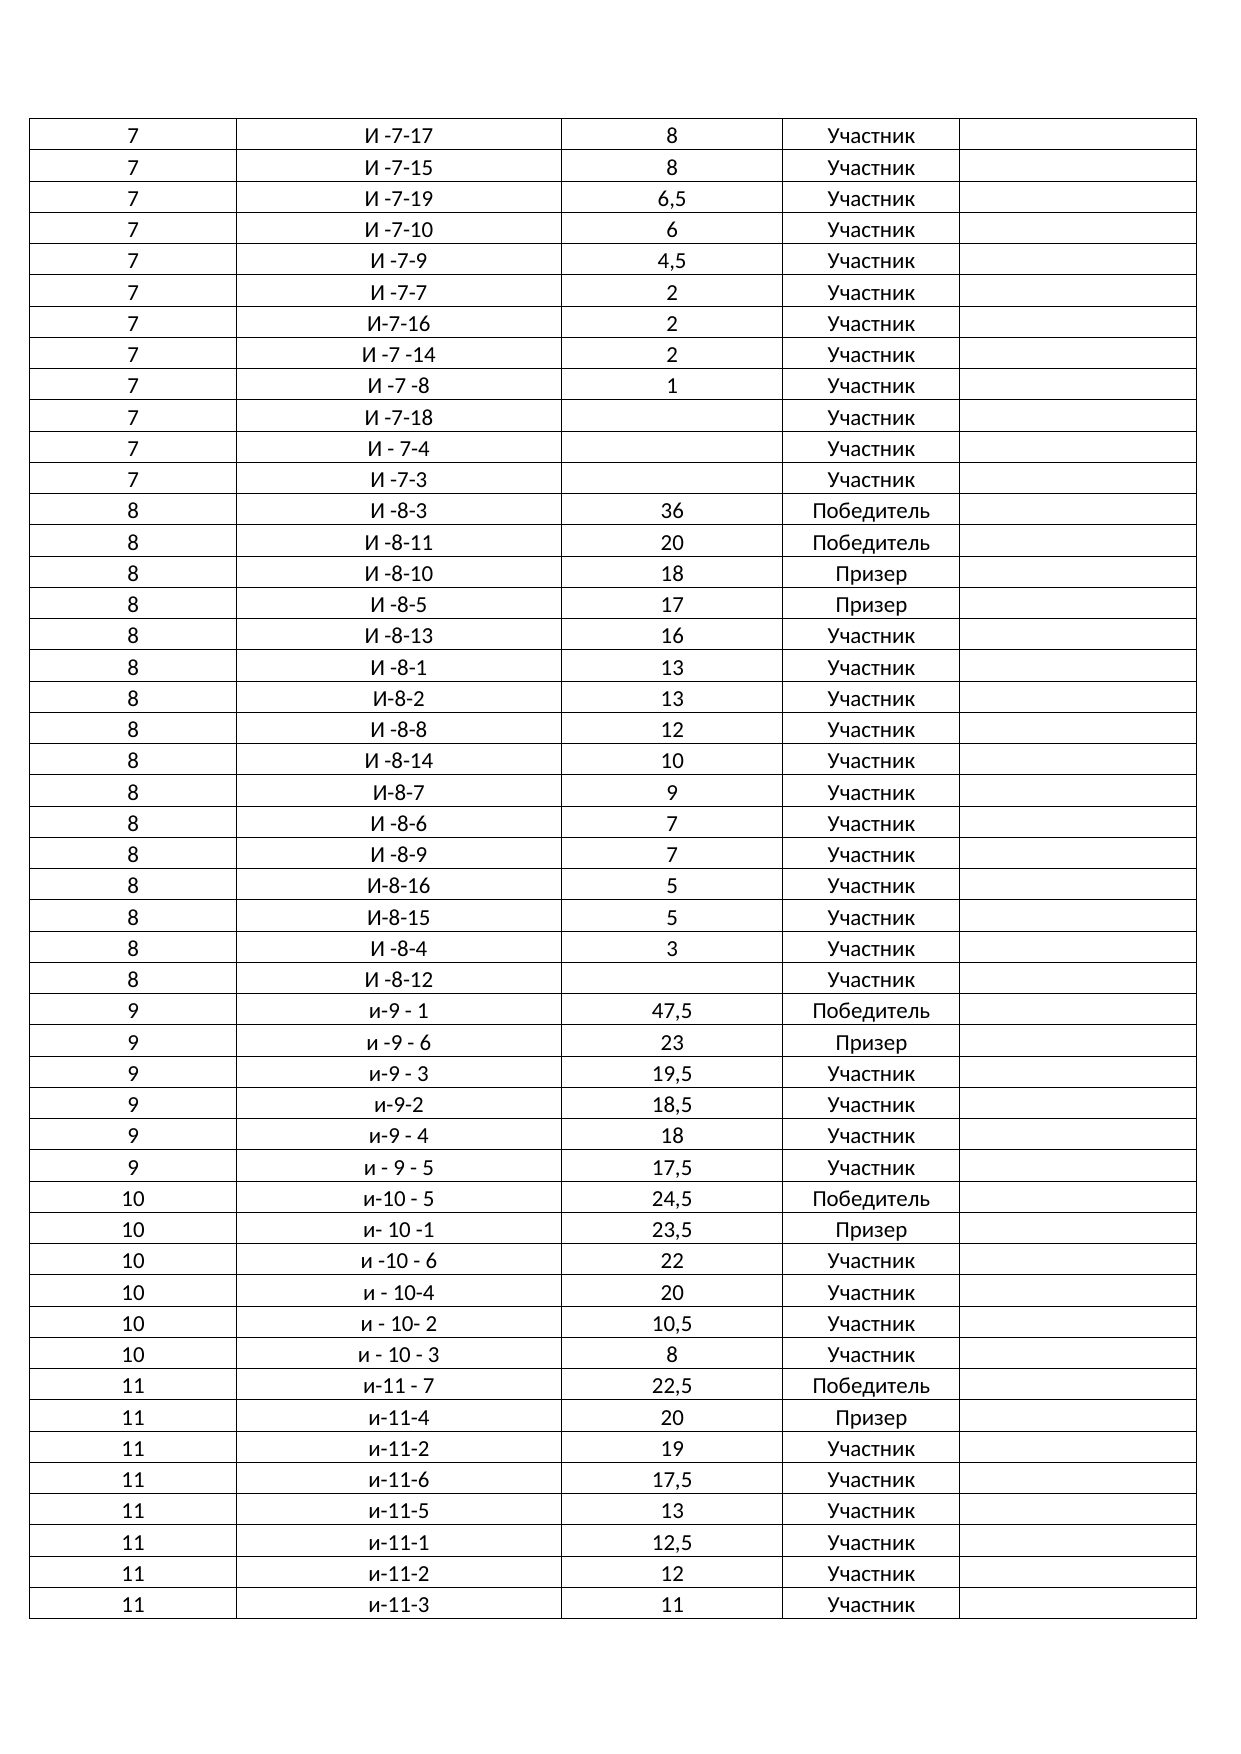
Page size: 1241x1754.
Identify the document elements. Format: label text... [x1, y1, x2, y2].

table_cell 5 [562, 869, 782, 899]
table_cell Участник [783, 900, 959, 931]
table_cell Участник [783, 213, 959, 243]
table_cell 0 [960, 1119, 1196, 1149]
table_cell и -10 - 6 [237, 1244, 561, 1274]
table_cell Победитель [783, 494, 959, 524]
table_cell И -8-8 [237, 713, 561, 743]
table_cell 0 [960, 744, 1196, 774]
table_cell и-11-6 [237, 1463, 561, 1493]
table_cell Участник [783, 1150, 959, 1181]
table_cell 7 [562, 838, 782, 868]
table_cell 8 [30, 744, 236, 774]
table_cell и-9 - 1 [237, 994, 561, 1024]
table_cell 0 [960, 213, 1196, 243]
table_cell 0 [960, 713, 1196, 743]
table_cell 8 [30, 494, 236, 524]
table_cell 0 [960, 275, 1196, 306]
table_cell 7 [30, 119, 236, 149]
table_cell 7 [30, 150, 236, 181]
table_cell 10 [30, 1275, 236, 1306]
table_cell И -7-19 [237, 182, 561, 212]
table_cell 22,5 [562, 1369, 782, 1399]
table_cell 0 [960, 1150, 1196, 1181]
table_cell 20 [562, 1275, 782, 1306]
table_cell Участник [783, 650, 959, 681]
table_cell и-9 - 4 [237, 1119, 561, 1149]
table_cell 2 [562, 275, 782, 306]
table_cell Участник [783, 1338, 959, 1368]
table_cell И -7-9 [237, 244, 561, 274]
table_cell и-11-1 [237, 1525, 561, 1556]
table_cell 7 [30, 182, 236, 212]
table_cell 8 [30, 650, 236, 681]
table_cell 11 [30, 1557, 236, 1587]
table_cell 0 [960, 1244, 1196, 1274]
table_cell Участник [783, 244, 959, 274]
table_cell 0 [960, 1025, 1196, 1056]
table_cell 19 [562, 1432, 782, 1462]
table_cell 0 [960, 1057, 1196, 1087]
table_cell 8 [30, 963, 236, 993]
table_cell Участник [783, 1119, 959, 1149]
table_cell 7 [30, 432, 236, 462]
table_cell 8 [30, 807, 236, 837]
table_cell 8 [562, 150, 782, 181]
table_cell Призер [783, 1213, 959, 1243]
table_cell 0 [960, 1525, 1196, 1556]
table_cell И-8-15 [237, 900, 561, 931]
table_cell 17,5 [562, 1463, 782, 1493]
table_cell и-11-2 [237, 1432, 561, 1462]
table_cell 12,5 [562, 1525, 782, 1556]
table_cell И -7-7 [237, 275, 561, 306]
table_cell и - 10- 2 [237, 1307, 561, 1337]
table_cell 0 [960, 682, 1196, 712]
table_cell 8 [562, 1338, 782, 1368]
table_cell Участник [783, 400, 959, 431]
table_cell 0 [960, 1494, 1196, 1524]
table_cell И -7 -14 [237, 338, 561, 368]
table_cell 8 [30, 932, 236, 962]
table_cell 0 [960, 963, 1196, 993]
table_cell 12 [562, 713, 782, 743]
table_cell и-9 - 3 [237, 1057, 561, 1087]
table_cell 0 [960, 1307, 1196, 1337]
table_cell 24,5 [562, 1182, 782, 1212]
table_cell 0 [960, 994, 1196, 1024]
table_cell 17,5 [562, 1150, 782, 1181]
table_cell 8 [30, 682, 236, 712]
table_cell 7 [30, 400, 236, 431]
table_cell 7 [30, 213, 236, 243]
table_cell 10,5 [562, 1307, 782, 1337]
table_cell И -7-17 [237, 119, 561, 149]
table_cell И-8-16 [237, 869, 561, 899]
table_cell 9 [30, 1088, 236, 1118]
table_cell 7 [30, 369, 236, 399]
table_cell Призер [783, 588, 959, 618]
table_cell 10 [30, 1307, 236, 1337]
table_cell 8 [30, 588, 236, 618]
table_cell И -7-15 [237, 150, 561, 181]
table_cell и-11-3 [237, 1588, 561, 1618]
table_cell 2 [562, 307, 782, 337]
table_cell И -7-18 [237, 400, 561, 431]
table_cell 0 [960, 432, 1196, 462]
table_cell Участник [783, 619, 959, 649]
table_cell Участник [783, 307, 959, 337]
table_cell Участник [783, 838, 959, 868]
table_cell 10 [30, 1182, 236, 1212]
table_cell 0 [960, 869, 1196, 899]
table_cell 0 [960, 525, 1196, 556]
table_cell Участник [783, 1557, 959, 1587]
table_cell И -8-3 [237, 494, 561, 524]
table_cell 0 [960, 463, 1196, 493]
table_cell 0 [960, 338, 1196, 368]
table_cell 0 [960, 932, 1196, 962]
table_cell 9 [30, 1025, 236, 1056]
table_cell 18 [562, 557, 782, 587]
table_cell 23 [562, 1025, 782, 1056]
table_cell и - 10 - 3 [237, 1338, 561, 1368]
table_cell 0 [960, 650, 1196, 681]
table_cell 0 [960, 1213, 1196, 1243]
table_cell И-8-2 [237, 682, 561, 712]
table_cell 11 [30, 1588, 236, 1618]
table_cell 0 [960, 1369, 1196, 1399]
table_cell 22 [562, 1244, 782, 1274]
table_cell 8 [30, 619, 236, 649]
table_cell Участник [783, 713, 959, 743]
table_cell Участник [783, 275, 959, 306]
table_cell Участник [783, 869, 959, 899]
table_cell 8 [30, 775, 236, 806]
table_cell И -8-12 [237, 963, 561, 993]
table_cell 0 [960, 1588, 1196, 1618]
table_cell Участник [783, 807, 959, 837]
table_cell Призер [783, 1400, 959, 1431]
table_cell 19,5 [562, 1057, 782, 1087]
table_cell Участник [783, 338, 959, 368]
table_cell И -8-13 [237, 619, 561, 649]
table_cell 7 [30, 275, 236, 306]
table_cell 1 [562, 369, 782, 399]
table_cell 0 [960, 557, 1196, 587]
table_cell Участник [783, 463, 959, 493]
table_cell 12 [562, 1557, 782, 1587]
table_cell 23,5 [562, 1213, 782, 1243]
table_cell 7 [562, 807, 782, 837]
table_cell 11 [30, 1525, 236, 1556]
table_cell 0 [960, 900, 1196, 931]
table_cell Участник [783, 1275, 959, 1306]
table_cell 11 [30, 1494, 236, 1524]
table_cell и-11-5 [237, 1494, 561, 1524]
table_cell 0 [960, 307, 1196, 337]
table_cell 3 [562, 932, 782, 962]
table_cell 0 [960, 775, 1196, 806]
table_cell Призер [783, 557, 959, 587]
table_cell 8 [562, 119, 782, 149]
table_cell Участник [783, 119, 959, 149]
table_cell 9 [30, 1150, 236, 1181]
table_cell 0 [960, 150, 1196, 181]
table_cell Участник [783, 1244, 959, 1274]
table_cell Участник [783, 1525, 959, 1556]
table_cell 11 [30, 1400, 236, 1431]
table_cell 13 [562, 1494, 782, 1524]
table_cell и-11-4 [237, 1400, 561, 1431]
table_cell И -8-9 [237, 838, 561, 868]
table_cell Участник [783, 432, 959, 462]
table_cell 5 [562, 900, 782, 931]
table_cell 0 [562, 963, 782, 993]
table_cell Участник [783, 963, 959, 993]
table_cell И -8-1 [237, 650, 561, 681]
table_cell И -8-14 [237, 744, 561, 774]
table_cell 0 [960, 1338, 1196, 1368]
table_cell Участник [783, 1588, 959, 1618]
table_cell Победитель [783, 525, 959, 556]
table_cell 7 [30, 338, 236, 368]
table_cell 10 [30, 1338, 236, 1368]
table_cell И -7-10 [237, 213, 561, 243]
table_cell Участник [783, 1307, 959, 1337]
table_cell 0 [562, 463, 782, 493]
table_cell 0 [960, 400, 1196, 431]
table_cell Призер [783, 1025, 959, 1056]
table_cell Участник [783, 369, 959, 399]
table_cell и - 10-4 [237, 1275, 561, 1306]
table_cell И -7-3 [237, 463, 561, 493]
table_cell Участник [783, 682, 959, 712]
table_cell 11 [30, 1432, 236, 1462]
table_cell 0 [960, 1463, 1196, 1493]
table_cell 9 [30, 1057, 236, 1087]
table_cell 10 [30, 1244, 236, 1274]
table_cell 11 [562, 1588, 782, 1618]
table_cell 0 [960, 1432, 1196, 1462]
table_cell Участник [783, 182, 959, 212]
table_cell и-11-2 [237, 1557, 561, 1587]
table_cell 0 [960, 1557, 1196, 1587]
table_cell 8 [30, 869, 236, 899]
table_cell И -7 -8 [237, 369, 561, 399]
table_cell 0 [960, 1182, 1196, 1212]
table_cell 17 [562, 588, 782, 618]
table_cell 8 [30, 838, 236, 868]
table_cell 0 [960, 588, 1196, 618]
table_cell и -9 - 6 [237, 1025, 561, 1056]
table_cell 0 [562, 432, 782, 462]
table_cell И -8-11 [237, 525, 561, 556]
table_cell 6 [562, 213, 782, 243]
table_cell 0 [960, 369, 1196, 399]
table_cell 11 [30, 1463, 236, 1493]
table_cell 20 [562, 1400, 782, 1431]
table_cell 2 [562, 338, 782, 368]
table_cell 10 [30, 1213, 236, 1243]
table_cell и-10 - 5 [237, 1182, 561, 1212]
table_cell И-8-7 [237, 775, 561, 806]
table_cell 0 [960, 1400, 1196, 1431]
table_cell 13 [562, 650, 782, 681]
table_cell 36 [562, 494, 782, 524]
table_cell Участник [783, 1057, 959, 1087]
table_cell И -8-5 [237, 588, 561, 618]
table_cell и- 10 -1 [237, 1213, 561, 1243]
table_cell 9 [30, 994, 236, 1024]
table_cell 0 [960, 1275, 1196, 1306]
table_cell Участник [783, 150, 959, 181]
table_cell И -8-6 [237, 807, 561, 837]
table_cell 11 [30, 1369, 236, 1399]
table_cell 0 [960, 1088, 1196, 1118]
table_cell Участник [783, 1494, 959, 1524]
table_cell Участник [783, 1088, 959, 1118]
table_cell 0 [960, 244, 1196, 274]
table_cell 10 [562, 744, 782, 774]
table_cell 8 [30, 713, 236, 743]
table_cell 18 [562, 1119, 782, 1149]
table_cell И -8-4 [237, 932, 561, 962]
table_cell 4,5 [562, 244, 782, 274]
table_cell Победитель [783, 994, 959, 1024]
table_cell 0 [960, 182, 1196, 212]
table_cell И -8-10 [237, 557, 561, 587]
table_cell и-9-2 [237, 1088, 561, 1118]
table_cell 7 [30, 307, 236, 337]
table_cell Победитель [783, 1182, 959, 1212]
table_cell Участник [783, 775, 959, 806]
table_cell Участник [783, 932, 959, 962]
table_cell 9 [562, 775, 782, 806]
table_cell 47,5 [562, 994, 782, 1024]
table_cell Участник [783, 744, 959, 774]
table_cell 7 [30, 244, 236, 274]
table_cell 13 [562, 682, 782, 712]
table_cell 7 [30, 463, 236, 493]
table_cell 6,5 [562, 182, 782, 212]
table_cell И - 7-4 [237, 432, 561, 462]
table_cell 0 [960, 838, 1196, 868]
table_cell 0 [960, 494, 1196, 524]
table_cell 18,5 [562, 1088, 782, 1118]
table_cell И-7-16 [237, 307, 561, 337]
table_cell 0 [960, 619, 1196, 649]
table_cell 8 [30, 525, 236, 556]
table_cell Участник [783, 1432, 959, 1462]
table_cell 0 [562, 400, 782, 431]
table_cell 8 [30, 557, 236, 587]
table_cell 8 [30, 900, 236, 931]
table_cell Победитель [783, 1369, 959, 1399]
table_cell 9 [30, 1119, 236, 1149]
table_cell Участник [783, 1463, 959, 1493]
table_cell 16 [562, 619, 782, 649]
table_cell 0 [960, 119, 1196, 149]
table_cell 20 [562, 525, 782, 556]
table_cell и - 9 - 5 [237, 1150, 561, 1181]
table_cell и-11 - 7 [237, 1369, 561, 1399]
table_cell 0 [960, 807, 1196, 837]
